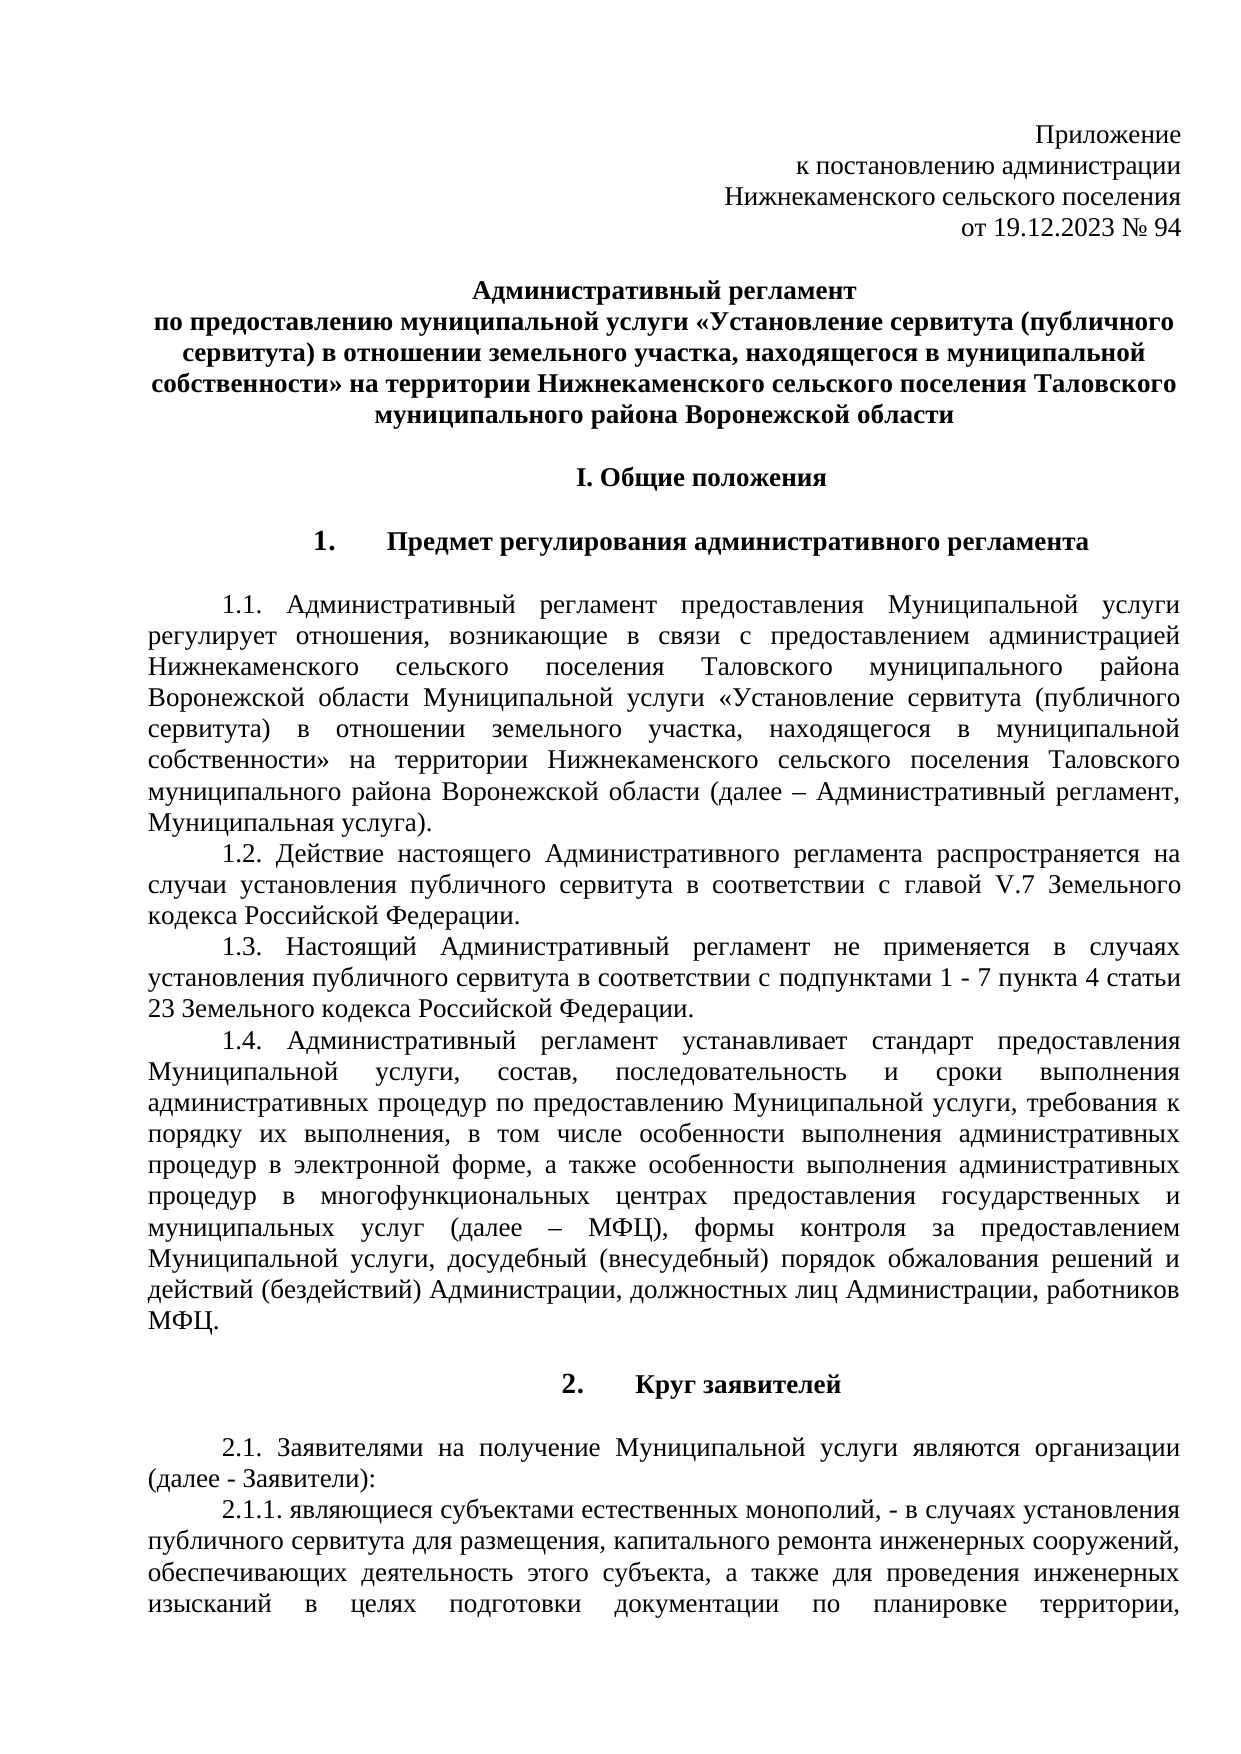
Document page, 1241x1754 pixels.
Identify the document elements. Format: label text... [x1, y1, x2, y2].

text Приложение [0, 118, 1181, 149]
text Нижнекаменского сельского поселения [148, 180, 1181, 212]
text I. Общие положения [148, 461, 1181, 492]
list Круг заявителей [148, 1366, 1181, 1400]
text 1.1. Административный регламент предоставления Муниципальной услуги регулирует отношения, возникающие в связи с предоставлением администрацией Нижнекаменского сельского поселения Таловского муниципального района Воронежской области Муниципальной услуги «Установление сервитута (публичного сервитута) в отношении земельного участка, находящегося в муниципальной собственности» на территории Нижнекаменского сельского поселения Таловского муниципального района Воронежской области (далее – Административный регламент, Муниципальная услуга). [148, 588, 1181, 837]
text от 19.12.2023 № 94 [148, 212, 1181, 243]
text 1.2. Действие настоящего Административного регламента распространяется на случаи установления публичного сервитута в соответствии с главой V.7 Земельного кодекса Российской Федерации. [148, 837, 1181, 930]
text 2.1. Заявителями на получение Муниципальной услуги являются организации (далее - Заявители): [148, 1431, 1181, 1493]
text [148, 1493, 1181, 1618]
text Административный регламент [148, 274, 1181, 305]
text по предоставлению муниципальной услуги «Установление сервитута (публичного сервитута) в отношении земельного участка, находящегося в муниципальной собственности» на территории Нижнекаменского сельского поселения Таловского муниципального района Воронежской области [148, 305, 1181, 429]
list Предмет регулирования административного регламента [148, 523, 1181, 557]
text 1.3. Настоящий Административный регламент не применяется в случаях установления публичного сервитута в соответствии с подпунктами 1 - 7 пункта 4 статьи 23 Земельного кодекса Российской Федерации. [148, 930, 1181, 1024]
text к постановлению администрации [148, 149, 1181, 180]
text 1.4. Административный регламент устанавливает стандарт предоставления Муниципальной услуги, состав, последовательность и сроки выполнения административных процедур по предоставлению Муниципальной услуги, требования к порядку их выполнения, в том числе особенности выполнения административных процедур в электронной форме, а также особенности выполнения административных процедур в многофункциональных центрах предоставления государственных и муниципальных услуг (далее – МФЦ), формы контроля за предоставлением Муниципальной услуги, досудебный (внесудебный) порядок обжалования решений и действий (бездействий) Администрации, должностных лиц Администрации, работников МФЦ. [148, 1024, 1181, 1335]
